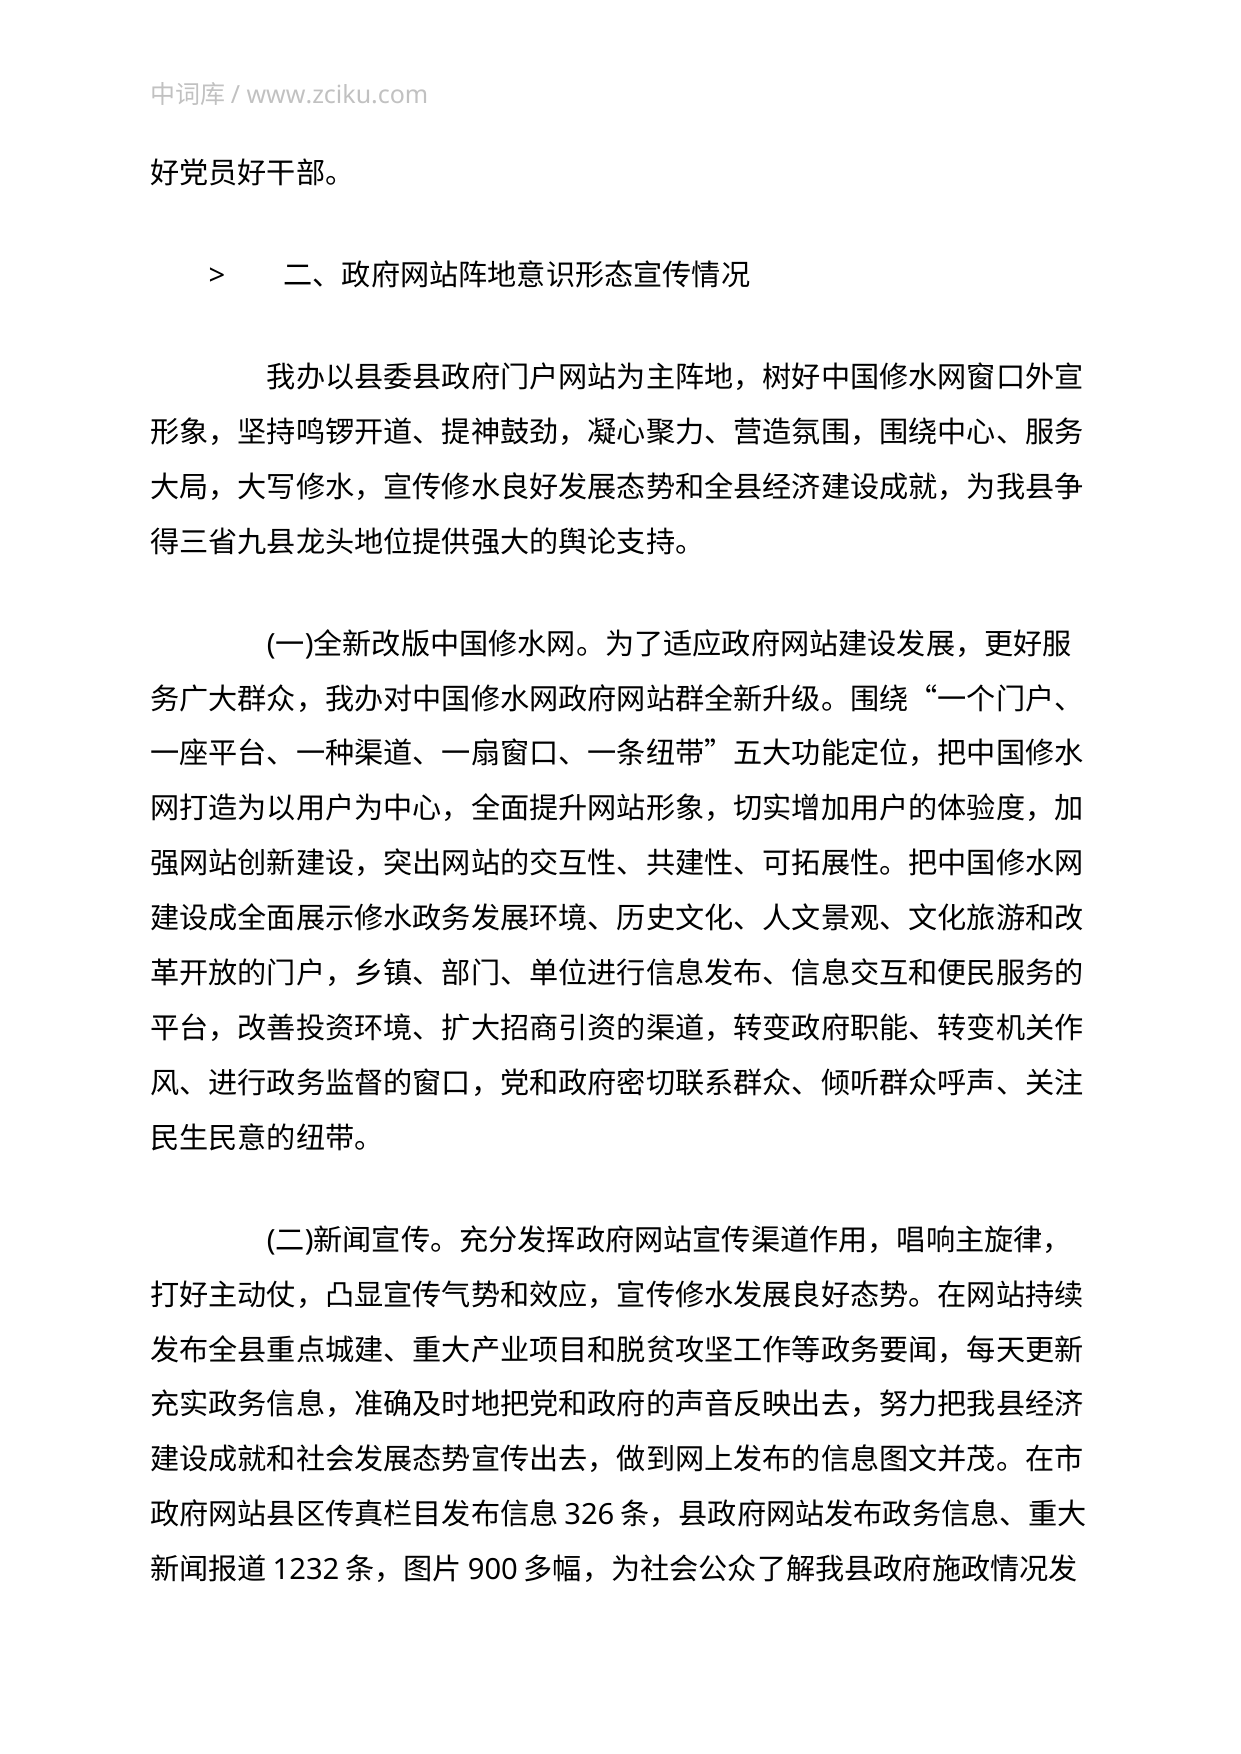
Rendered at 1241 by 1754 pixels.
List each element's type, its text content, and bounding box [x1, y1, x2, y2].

text 我办以县委县政府门户网站为主阵地，树好中国修水网窗口外宣形象，坚持鸣锣开道、提神鼓劲，凝心聚力、营造氛围，围绕中心、服务大局，大写修水，宣传修水良好发展态势和全县经济建设成就，为我县争得三省九县龙头地位提供强大的舆论支持。 [150, 354, 1090, 561]
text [150, 150, 1090, 192]
text > 二、政府网站阵地意识形态宣传情况 [150, 252, 1090, 294]
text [150, 1216, 1090, 1588]
text (一)全新改版中国修水网。为了适应政府网站建设发展，更好服务广大群众，我办对中国修水网政府网站群全新升级。围绕“一个门户、一座平台、一种渠道、一扇窗口、一条纽带”五大功能定位，把中国修水网打造为以用户为中心，全面提升网站形象，切实增加用户的体验度，加强网站创新建设，突出网站的交互性、共建性、可拓展性。把中国修水网建设成全面展示修水政务发展环境、历史文化、人文景观、文化旅游和改革开放的门户，乡镇、部门、单位进行信息发布、信息交互和便民服务的平台，改善投资环境、扩大招商引资的渠道，转变政府职能、转变机关作风、进行政务监督的窗口，党和政府密切联系群众、倾听群众呼声、关注民生民意的纽带。 [150, 620, 1090, 1157]
